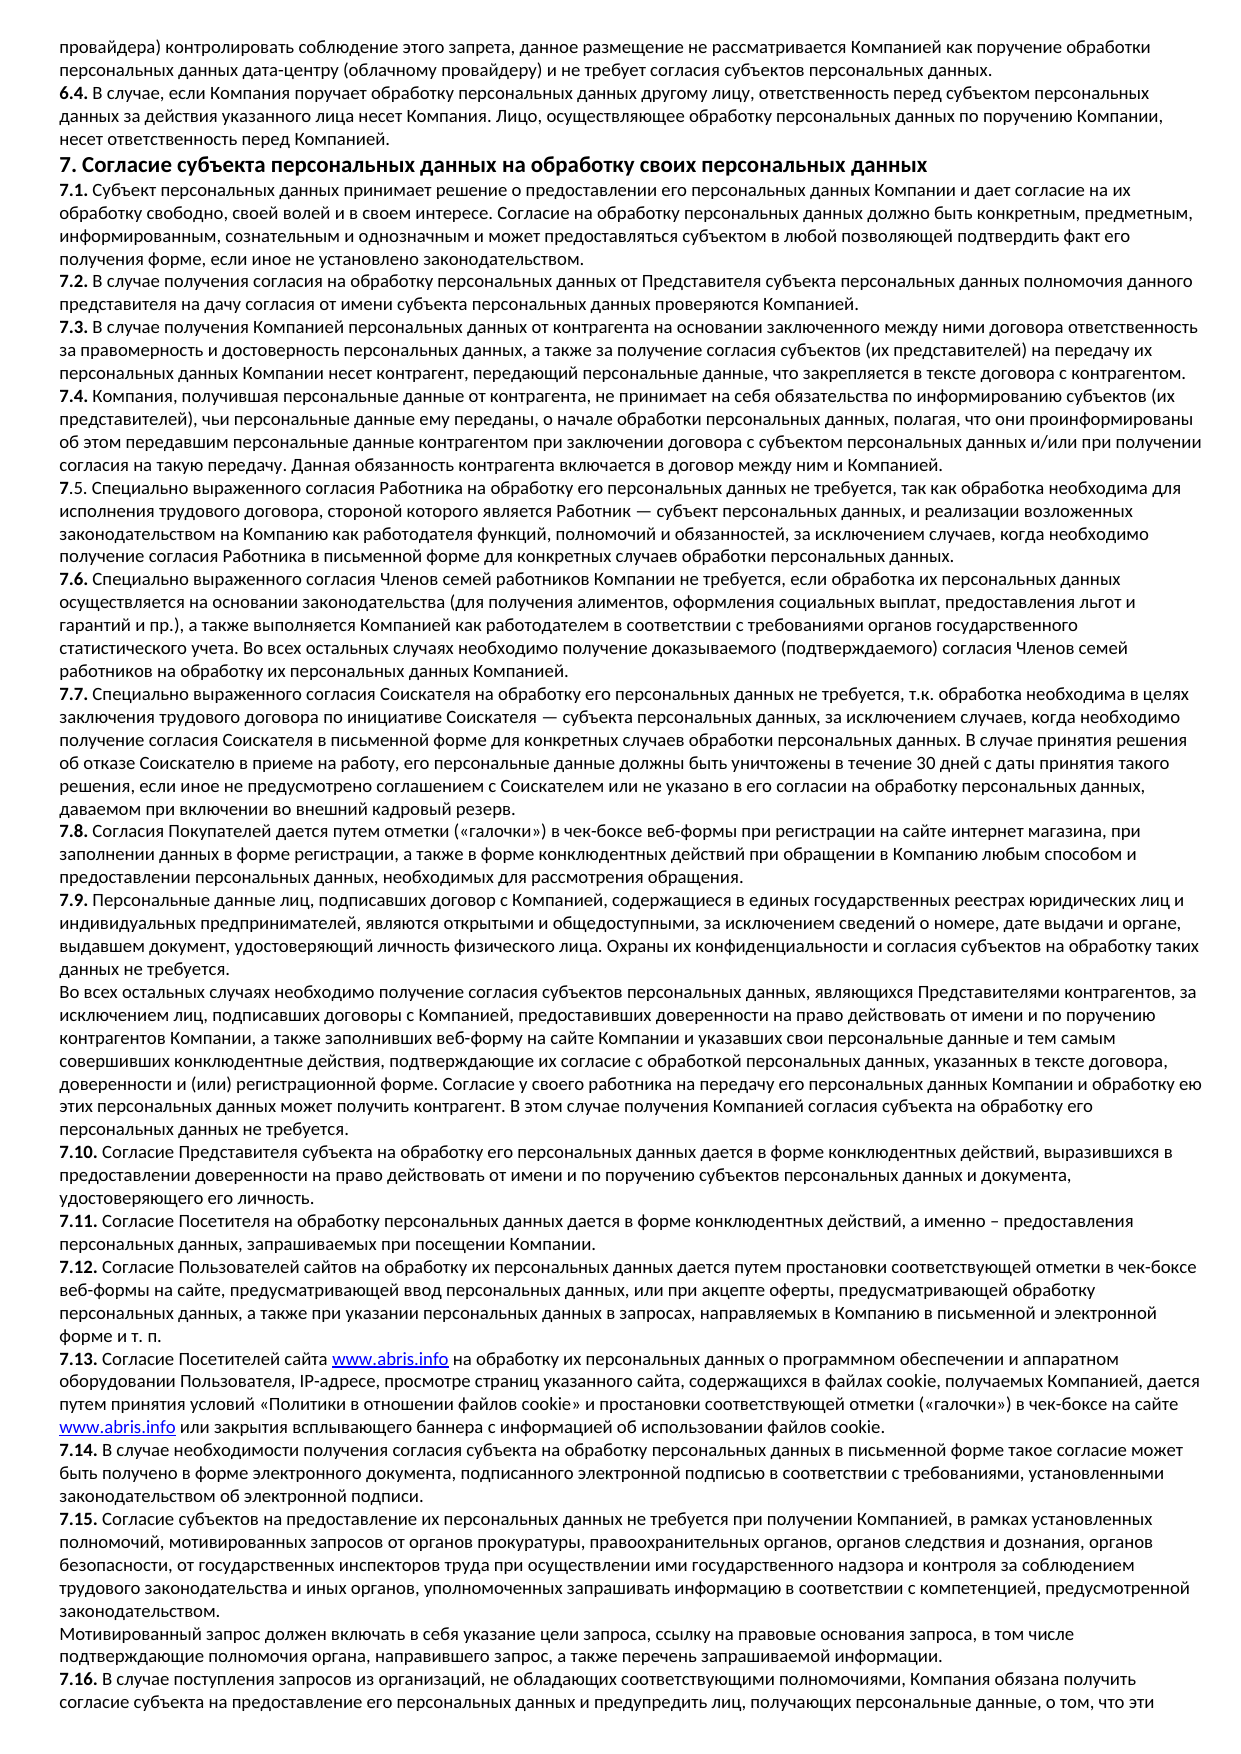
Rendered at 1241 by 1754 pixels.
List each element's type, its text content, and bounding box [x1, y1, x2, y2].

text 7.7. Специально выраженного согласия Соискателя на обработку его персональных данных не требуется, т.к. обработка необходима в целях заключения трудового договора по инициативе Соискателя — субъекта персональных данных, за исключением случаев, когда необходимо получение согласия Соискателя в письменной форме для конкретных случаев обработки персональных данных. В случае принятия решения об отказе Соискателю в приеме на работу, его персональные данные должны быть уничтожены в течение 30 дней с даты принятия такого решения, если иное не предусмотрено соглашением с Соискателем или не указано в его согласии на обработку персональных данных, даваемом при включении во внешний кадровый резерв. [59, 682, 1205, 820]
text 7.5. Специально выраженного согласия Работника на обработку его персональных данных не требуется, так как обработка необходима для исполнения трудового договора, стороной которого является Работник — субъект персональных данных, и реализации возложенных законодательством на Компанию как работодателя функций, полномочий и обязанностей, за исключением случаев, когда необходимо получение согласия Работника в письменной форме для конкретных случаев обработки персональных данных. [59, 476, 1205, 568]
text 6.4. В случае, если Компания поручает обработку персональных данных другому лицу, ответственность перед субъектом персональных данных за действия указанного лица несет Компания. Лицо, осуществляющее обработку персональных данных по поручению Компании, несет ответственность перед Компанией. [59, 81, 1205, 150]
text 7.4. Компания, получившая персональные данные от контрагента, не принимает на себя обязательства по информированию субъектов (их представителей), чьи персональные данные ему переданы, о начале обработки персональных данных, полагая, что они проинформированы об этом передавшим персональные данные контрагентом при заключении договора с субъектом персональных данных и/или при получении согласия на такую передачу. Данная обязанность контрагента включается в договор между ним и Компанией. [59, 384, 1205, 476]
text Во всех остальных случаях необходимо получение согласия субъектов персональных данных, являющихся Представителями контрагентов, за исключением лиц, подписавших договоры с Компанией, предоставивших доверенности на право действовать от имени и по поручению контрагентов Компании, а также заполнивших веб-форму на сайте Компании и указавших свои персональные данные и тем самым совершивших конклюдентные действия, подтверждающие их согласие с обработкой персональных данных, указанных в тексте договора, доверенности и (или) регистрационной форме. Согласие у своего работника на передачу его персональных данных Компании и обработку ею этих персональных данных может получить контрагент. В этом случае получения Компанией согласия субъекта на обработку его персональных данных не требуется. [59, 980, 1205, 1141]
text 7.14. В случае необходимости получения согласия субъекта на обработку персональных данных в письменной форме такое согласие может быть получено в форме электронного документа, подписанного электронной подписью в соответствии с требованиями, установленными законодательством об электронной подписи. [59, 1438, 1205, 1507]
text 7.3. В случае получения Компанией персональных данных от контрагента на основании заключенного между ними договора ответственность за правомерность и достоверность персональных данных, а также за получение согласия субъектов (их представителей) на передачу их персональных данных Компании несет контрагент, передающий персональные данные, что закрепляется в тексте договора с контрагентом. [59, 316, 1205, 384]
text Мотивированный запрос должен включать в себя указание цели запроса, ссылку на правовые основания запроса, в том числе подтверждающие полномочия органа, направившего запрос, а также перечень запрашиваемой информации. [59, 1622, 1205, 1668]
text 7.11. Согласие Посетителя на обработку персональных данных дается в форме конклюдентных действий, а именно – предоставления персональных данных, запрашиваемых при посещении Компании. [59, 1209, 1205, 1255]
text 7.13. Согласие Посетителей сайта www.abris.info на обработку их персональных данных о программном обеспечении и аппаратном оборудовании Пользователя, IP-адресе, просмотре страниц указанного сайта, содержащихся в файлах cookie, получаемых Компанией, дается путем принятия условий «Политики в отношении файлов cookie» и простановки соответствующей отметки («галочки») в чек-боксе на сайте www.abris.info или закрытия всплывающего баннера с информацией об использовании файлов cookie. [59, 1347, 1205, 1438]
text 7.10. Согласие Представителя субъекта на обработку его персональных данных дается в форме конклюдентных действий, выразившихся в предоставлении доверенности на право действовать от имени и по поручению субъектов персональных данных и документа, удостоверяющего его личность. [59, 1141, 1205, 1209]
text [59, 35, 1205, 81]
text 7.2. В случае получения согласия на обработку персональных данных от Представителя субъекта персональных данных полномочия данного представителя на дачу согласия от имени субъекта персональных данных проверяются Компанией. [59, 270, 1205, 316]
text 7.9. Персональные данные лиц, подписавших договор с Компанией, содержащиеся в единых государственных реестрах юридических лиц и индивидуальных предпринимателей, являются открытыми и общедоступными, за исключением сведений о номере, дате выдачи и органе, выдавшем документ, удостоверяющий личность физического лица. Охраны их конфиденциальности и согласия субъектов на обработку таких данных не требуется. [59, 888, 1205, 980]
text 7.8. Согласия Покупателей дается путем отметки («галочки») в чек-боксе веб-формы при регистрации на сайте интернет магазина, при заполнении данных в форме регистрации, а также в форме конклюдентных действий при обращении в Компанию любым способом и предоставлении персональных данных, необходимых для рассмотрения обращения. [59, 820, 1205, 888]
text 7.12. Согласие Пользователей сайтов на обработку их персональных данных дается путем простановки соответствующей отметки в чек-боксе веб-формы на сайте, предусматривающей ввод персональных данных, или при акцепте оферты, предусматривающей обработку персональных данных, а также при указании персональных данных в запросах, направляемых в Компанию в письменной и электронной форме и т. п. [59, 1255, 1205, 1347]
text 7. Согласие субъекта персональных данных на обработку своих персональных данных [59, 150, 1205, 178]
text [59, 1668, 1205, 1713]
text 7.15. Согласие субъектов на предоставление их персональных данных не требуется при получении Компанией, в рамках установленных полномочий, мотивированных запросов от органов прокуратуры, правоохранительных органов, органов следствия и дознания, органов безопасности, от государственных инспекторов труда при осуществлении ими государственного надзора и контроля за соблюдением трудового законодательства и иных органов, уполномоченных запрашивать информацию в соответствии с компетенцией, предусмотренной законодательством. [59, 1507, 1205, 1622]
text 7.1. Субъект персональных данных принимает решение о предоставлении его персональных данных Компании и дает согласие на их обработку свободно, своей волей и в своем интересе. Согласие на обработку персональных данных должно быть конкретным, предметным, информированным, сознательным и однозначным и может предоставляться субъектом в любой позволяющей подтвердить факт его получения форме, если иное не установлено законодательством. [59, 178, 1205, 270]
text 7.6. Специально выраженного согласия Членов семей работников Компании не требуется, если обработка их персональных данных осуществляется на основании законодательства (для получения алиментов, оформления социальных выплат, предоставления льгот и гарантий и пр.), а также выполняется Компанией как работодателем в соответствии с требованиями органов государственного статистического учета. Во всех остальных случаях необходимо получение доказываемого (подтверждаемого) согласия Членов семей работников на обработку их персональных данных Компанией. [59, 568, 1205, 682]
